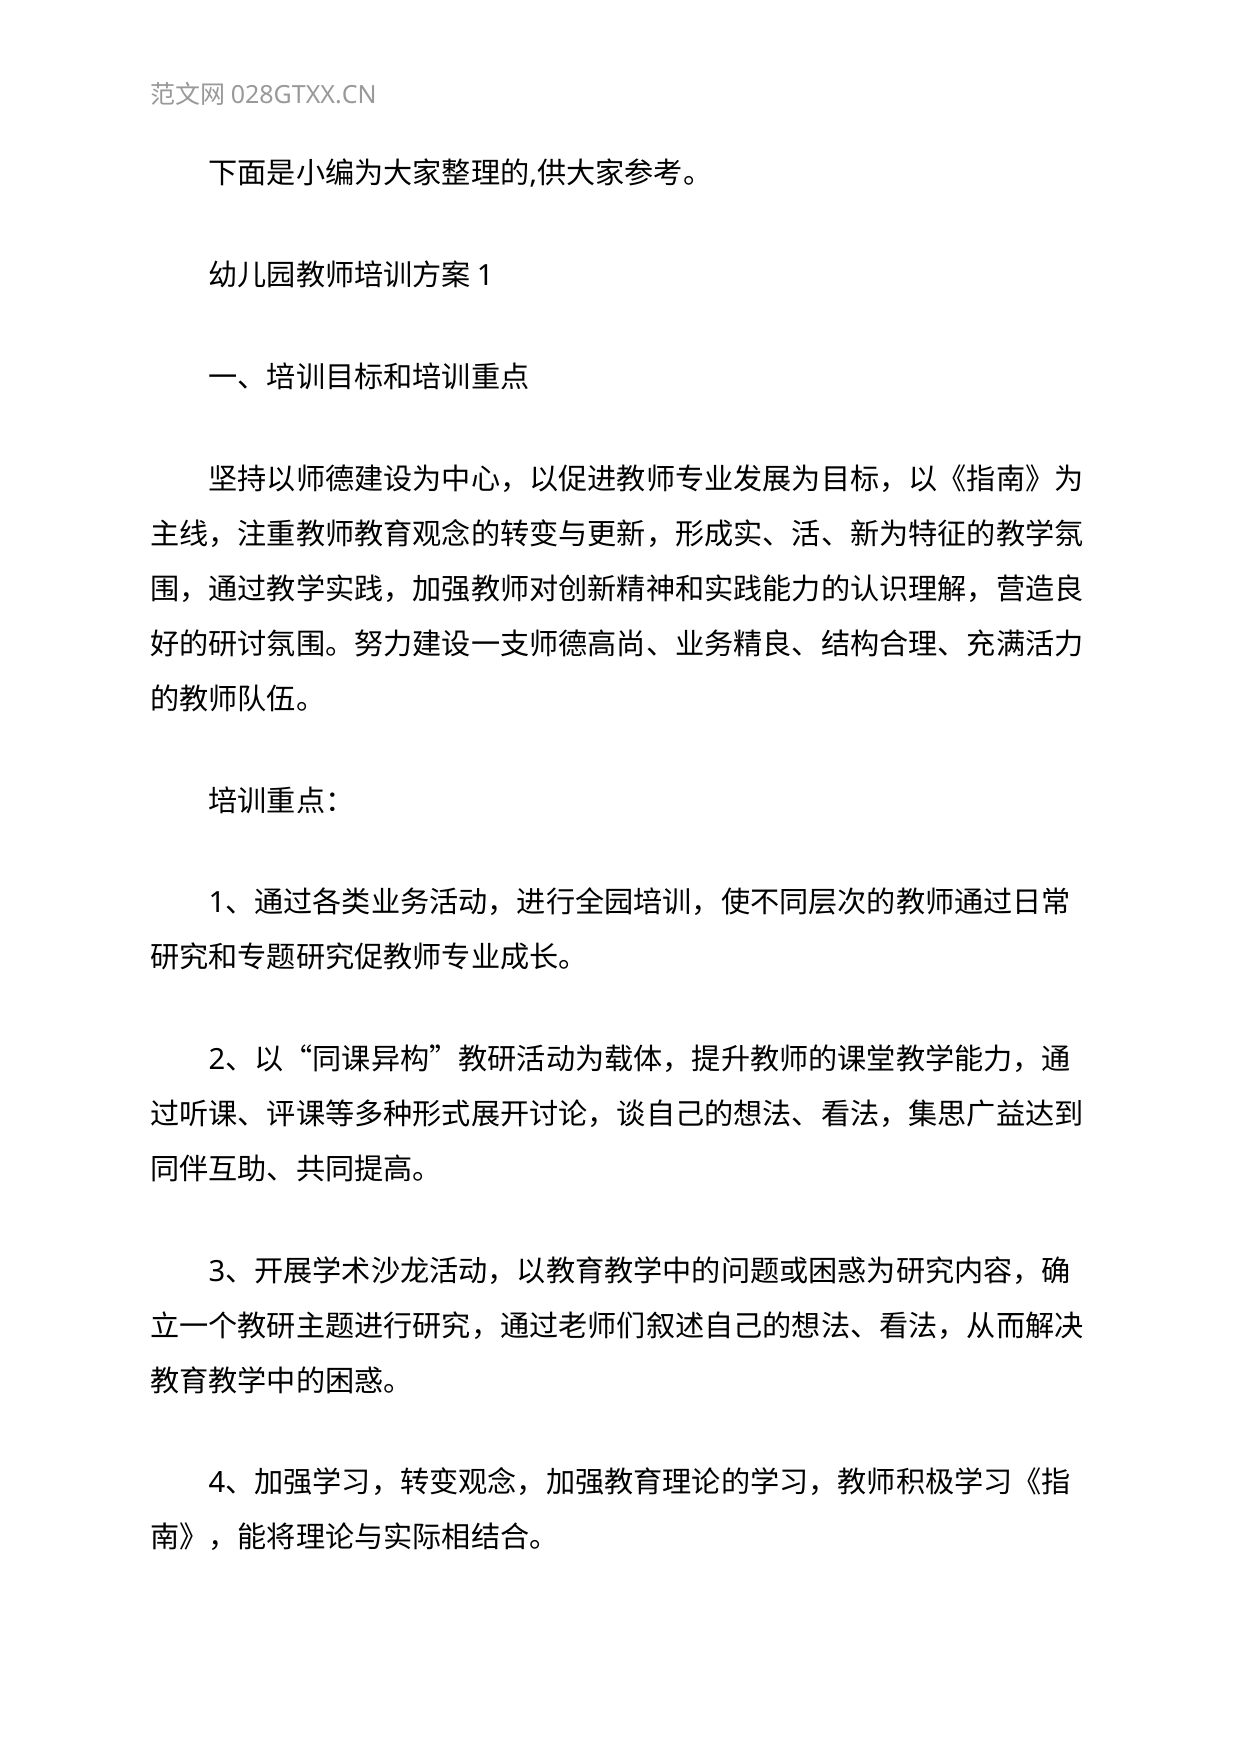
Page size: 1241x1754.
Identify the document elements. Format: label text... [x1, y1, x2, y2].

text 3、开展学术沙龙活动，以教育教学中的问题或困惑为研究内容，确立一个教研主题进行研究，通过老师们叙述自己的想法、看法，从而解决教育教学中的困惑。 [150, 1247, 1090, 1399]
text 1、通过各类业务活动，进行全园培训，使不同层次的教师通过日常研究和专题研究促教师专业成长。 [150, 879, 1090, 976]
text 坚持以师德建设为中心，以促进教师专业发展为目标，以《指南》为主线，注重教师教育观念的转变与更新，形成实、活、新为特征的教学氛围，通过教学实践，加强教师对创新精神和实践能力的认识理解，营造良好的研讨氛围。努力建设一支师德高尚、业务精良、结构合理、充满活力的教师队伍。 [150, 456, 1090, 718]
text 下面是小编为大家整理的,供大家参考。 [150, 150, 1090, 192]
text 一、培训目标和培训重点 [150, 354, 1090, 396]
text 2、以“同课异构”教研活动为载体，提升教师的课堂教学能力，通过听课、评课等多种形式展开讨论，谈自己的想法、看法，集思广益达到同伴互助、共同提高。 [150, 1036, 1090, 1188]
text 培训重点： [150, 777, 1090, 819]
text 幼儿园教师培训方案1 [150, 252, 1090, 294]
text 4、加强学习，转变观念，加强教育理论的学习，教师积极学习《指南》，能将理论与实际相结合。 [150, 1459, 1090, 1556]
